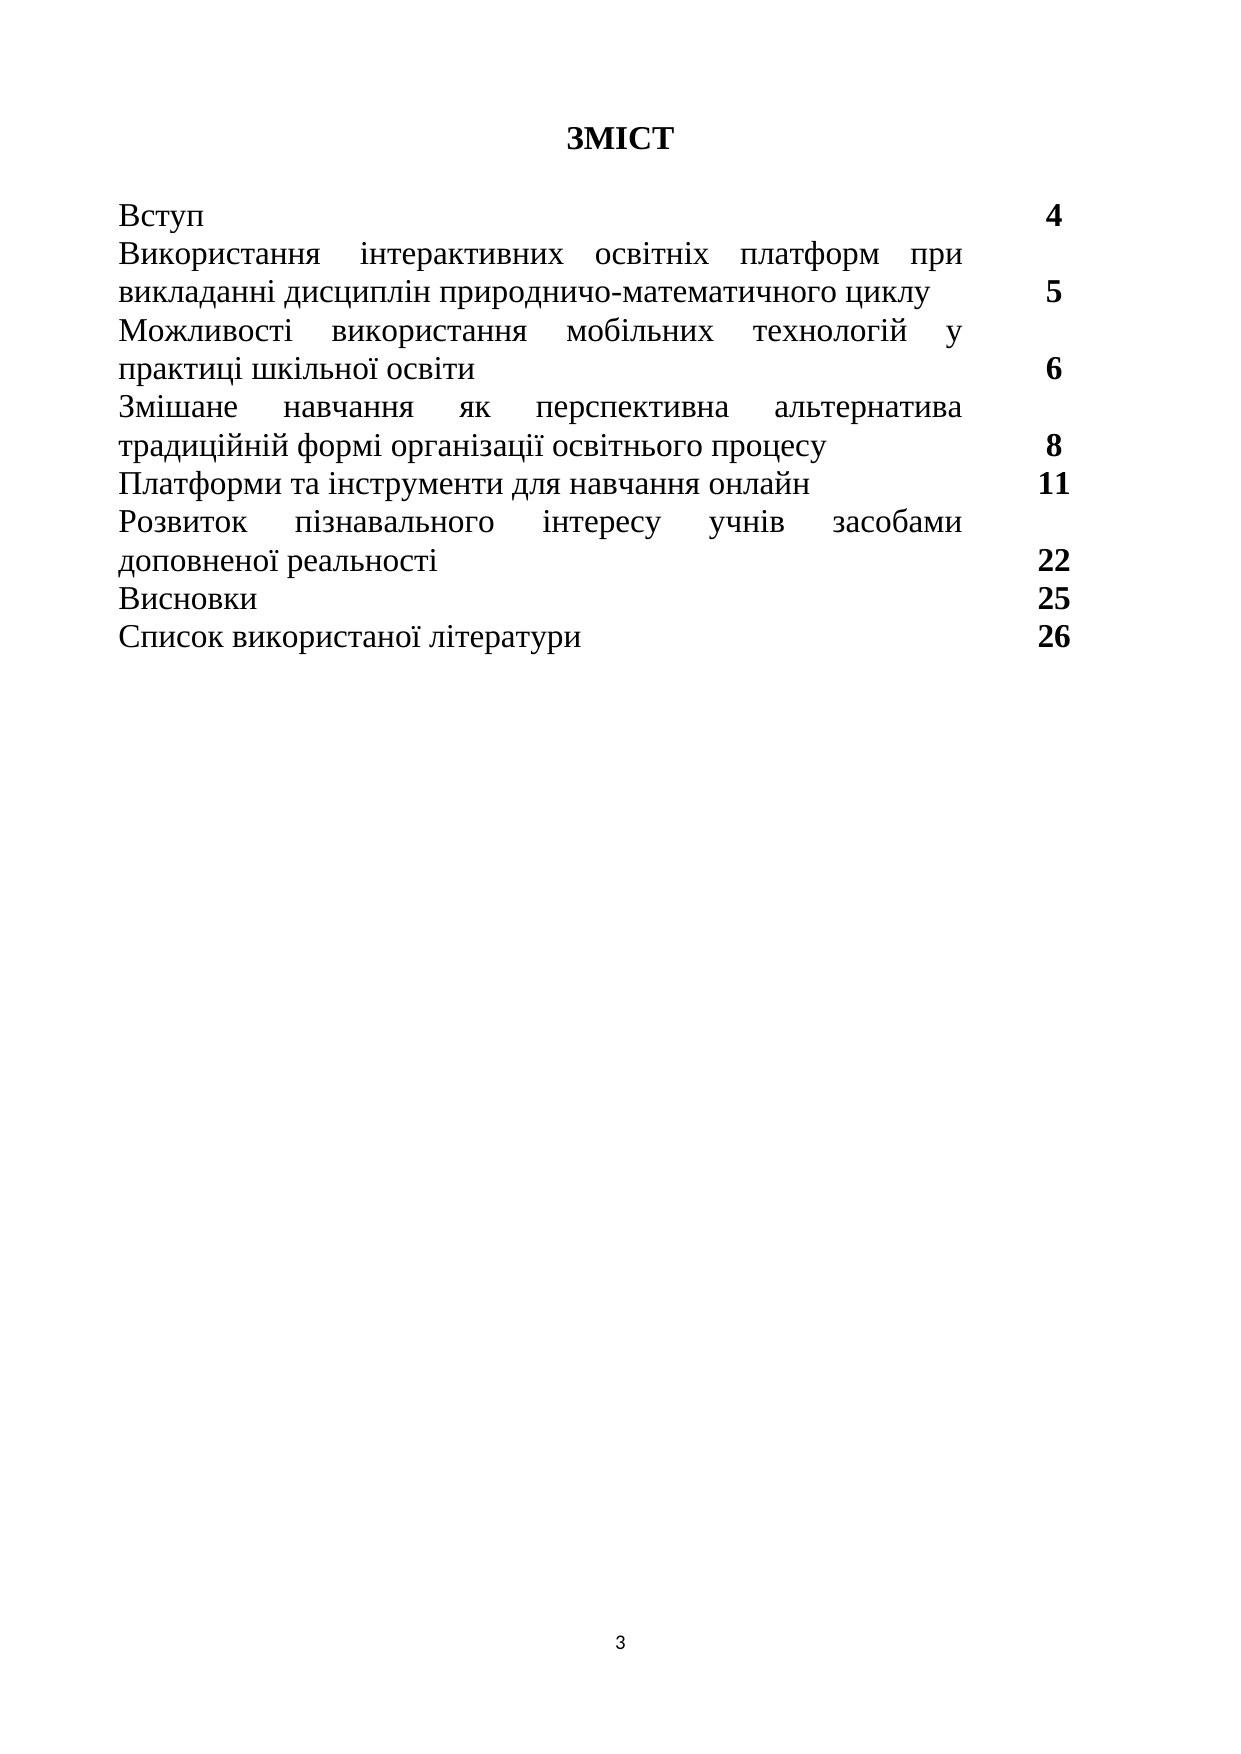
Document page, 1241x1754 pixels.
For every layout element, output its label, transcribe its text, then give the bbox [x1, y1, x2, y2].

table_cell Розвиток пізнавального інтересу учнів засобами доповненої реальності [107, 501, 974, 578]
table_cell 6 [975, 310, 1133, 386]
table_cell Список використаної літератури [107, 616, 974, 655]
table_cell 22 [975, 501, 1133, 578]
table_cell 26 [975, 616, 1133, 655]
table_cell Змішане навчання як перспективна альтернатива традиційній формі організації освітнього процесу [107, 386, 974, 463]
table_cell 11 [975, 463, 1133, 501]
table_cell 5 [975, 233, 1133, 310]
table_header 4 [975, 195, 1133, 233]
table_cell Висновки [107, 578, 974, 616]
table_cell 8 [975, 386, 1133, 463]
table_cell Можливості використання мобільних технологій у практиці шкільної освіти [107, 310, 974, 386]
table_cell 25 [975, 578, 1133, 616]
table_header Вступ [107, 195, 974, 233]
table_cell Платформи та інструменти для навчання онлайн [107, 463, 974, 501]
text Зміст [118, 118, 1122, 156]
